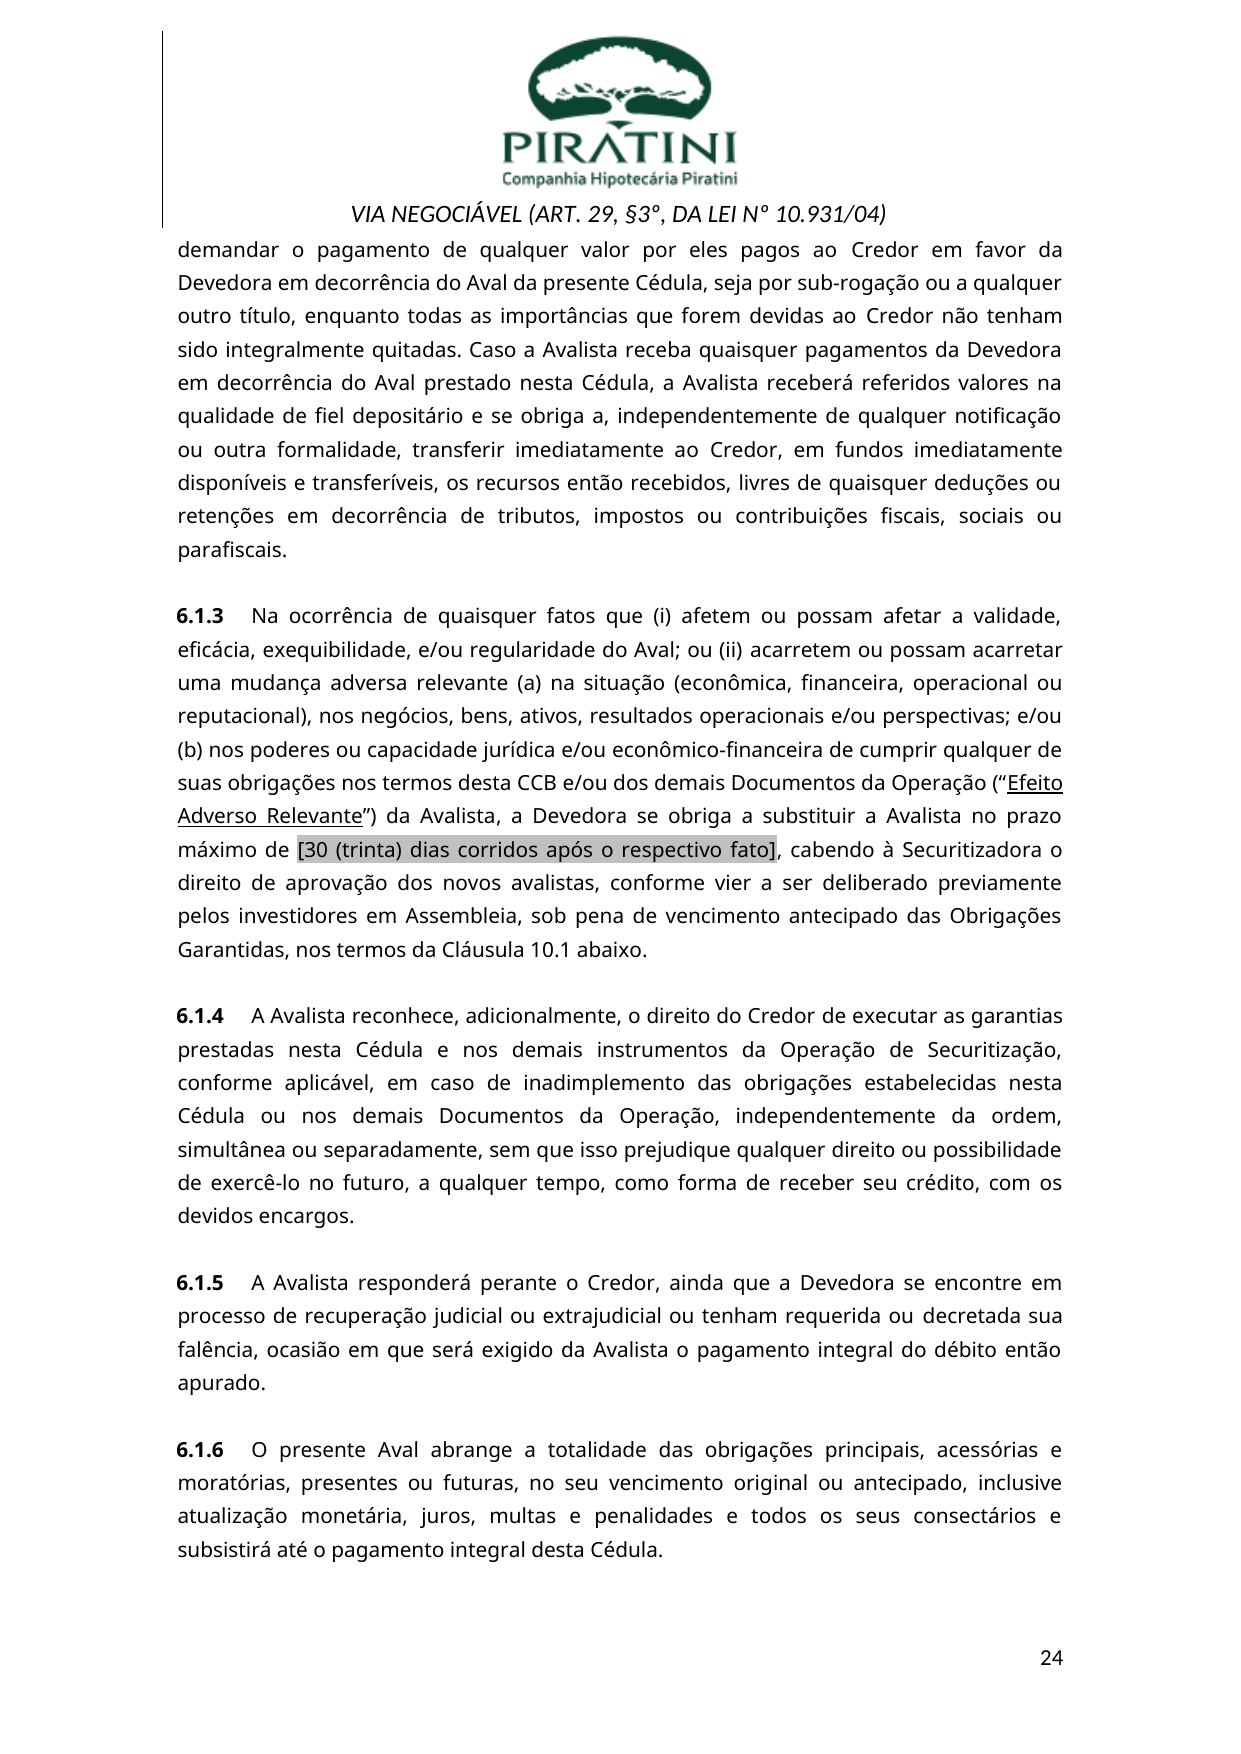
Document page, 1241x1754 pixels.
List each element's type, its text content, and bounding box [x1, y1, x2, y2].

list A Avalista reconhece, adicionalmente, o direito do Credor de executar as garantias prestadas nesta Cédula e nos demais instrumentos da Operação de Securitização, conforme aplicável, em caso de inadimplemento das obrigações estabelecidas nesta Cédula ou nos demais Documentos da Operação, independentemente da ordem, simultânea ou separadamente, sem que isso prejudique qualquer direito ou possibilidade de exercê-lo no futuro, a qualquer tempo, como forma de receber seu crédito, com os devidos encargos. [176, 997, 1063, 1230]
list Na ocorrência de quaisquer fatos que (i) afetem ou possam afetar a validade, eficácia, exequibilidade, e/ou regularidade do Aval; ou (ii) acarretem ou possam acarretar uma mudança adversa relevante (a) na situação (econômica, financeira, operacional ou reputacional), nos negócios, bens, ativos, resultados operacionais e/ou perspectivas; e/ou (b) nos poderes ou capacidade jurídica e/ou econômico-financeira de cumprir qualquer de suas obrigações nos termos desta CCB e/ou dos demais Documentos da Operação (“Efeito Adverso Relevante”) da Avalista, a Devedora se obriga a substituir a Avalista no prazo máximo de [30 (trinta) dias corridos após o respectivo fato], cabendo à Securitizadora o direito de aprovação dos novos avalistas, conforme vier a ser deliberado previamente pelos investidores em Assembleia, sob pena de vencimento antecipado das Obrigações Garantidas, nos termos da Cláusula 10.1 abaixo. [176, 597, 1063, 964]
picture [502, 30, 738, 198]
list A Avalista responderá perante o Credor, ainda que a Devedora se encontre em processo de recuperação judicial ou extrajudicial ou tenham requerida ou decretada sua falência, ocasião em que será exigido da Avalista o pagamento integral do débito então apurado. [176, 1264, 1063, 1397]
list O presente Aval abrange a totalidade das obrigações principais, acessórias e moratórias, presentes ou futuras, no seu vencimento original ou antecipado, inclusive atualização monetária, juros, multas e penalidades e todos os seus consectários e subsistirá até o pagamento integral desta Cédula. [176, 1430, 1063, 1564]
